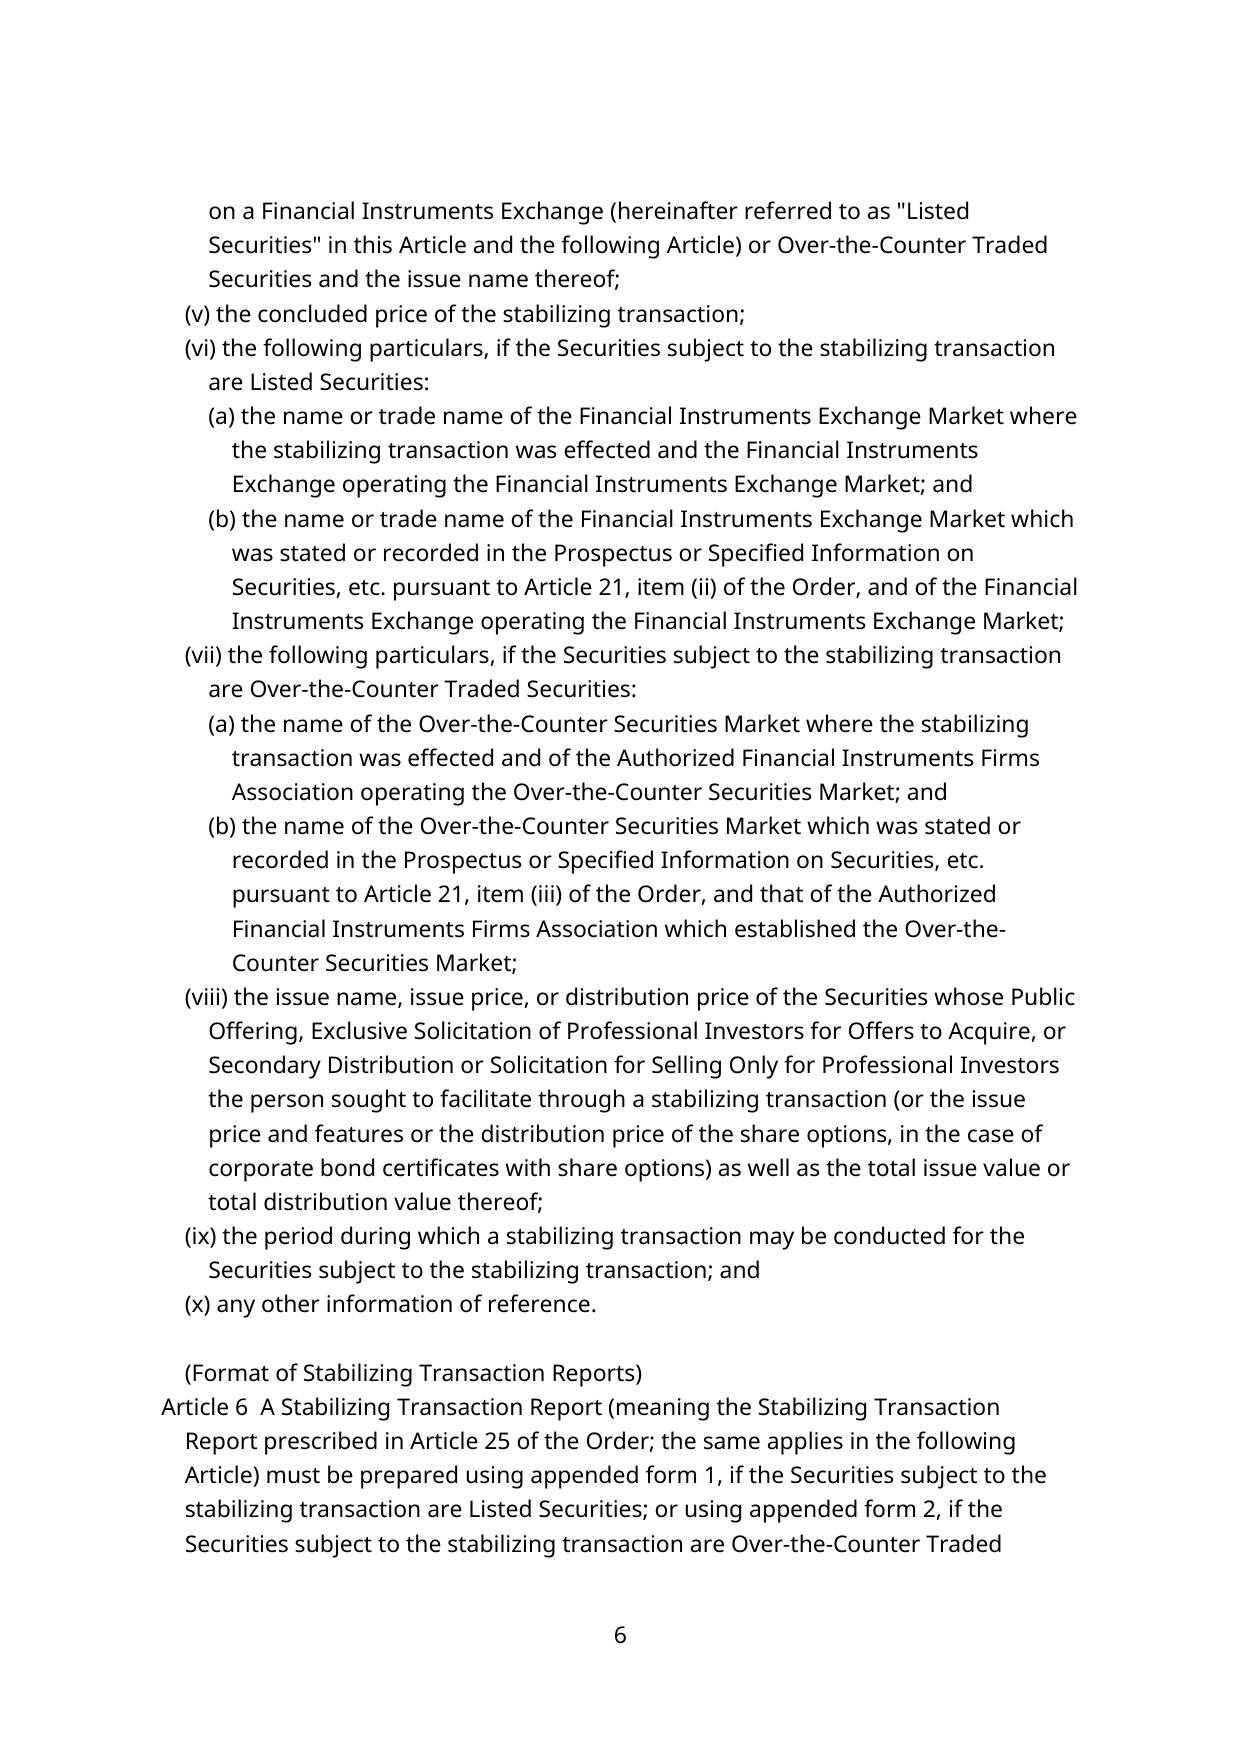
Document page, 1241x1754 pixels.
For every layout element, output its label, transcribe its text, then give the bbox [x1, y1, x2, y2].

text (vi) the following particulars, if the Securities subject to the stabilizing transaction are Listed Securities: [184, 330, 1079, 399]
text (x) any other information of reference. [184, 1287, 1079, 1321]
text (ix) the period during which a stabilizing transaction may be conducted for the Securities subject to the stabilizing transaction; and [184, 1219, 1079, 1287]
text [161, 1389, 1079, 1560]
text (Format of Stabilizing Transaction Reports) [184, 1355, 1079, 1389]
text (vii) the following particulars, if the Securities subject to the stabilizing transaction are Over-the-Counter Traded Securities: [184, 638, 1079, 706]
text (viii) the issue name, issue price, or distribution price of the Securities whose Public Offering, Exclusive Solicitation of Professional Investors for Offers to Acquire, or Secondary Distribution or Solicitation for Selling Only for Professional Investors the person sought to facilitate through a stabilizing transaction (or the issue price and features or the distribution price of the share options, in the case of corporate bond certificates with share options) as well as the total issue value or total distribution value thereof; [184, 979, 1079, 1219]
text (v) the concluded price of the stabilizing transaction; [184, 296, 1079, 330]
text (b) the name of the Over-the-Counter Securities Market which was stated or recorded in the Prospectus or Specified Information on Securities, etc. pursuant to Article 21, item (iii) of the Order, and that of the Authorized Financial Instruments Firms Association which established the Over-the-Counter Securities Market; [207, 809, 1079, 979]
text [184, 194, 1079, 296]
text (b) the name or trade name of the Financial Instruments Exchange Market which was stated or recorded in the Prospectus or Specified Information on Securities, etc. pursuant to Article 21, item (ii) of the Order, and of the Financial Instruments Exchange operating the Financial Instruments Exchange Market; [207, 501, 1079, 638]
text (a) the name of the Over-the-Counter Securities Market where the stabilizing transaction was effected and of the Authorized Financial Instruments Firms Association operating the Over-the-Counter Securities Market; and [207, 706, 1079, 809]
text (a) the name or trade name of the Financial Instruments Exchange Market where the stabilizing transaction was effected and the Financial Instruments Exchange operating the Financial Instruments Exchange Market; and [207, 399, 1079, 501]
